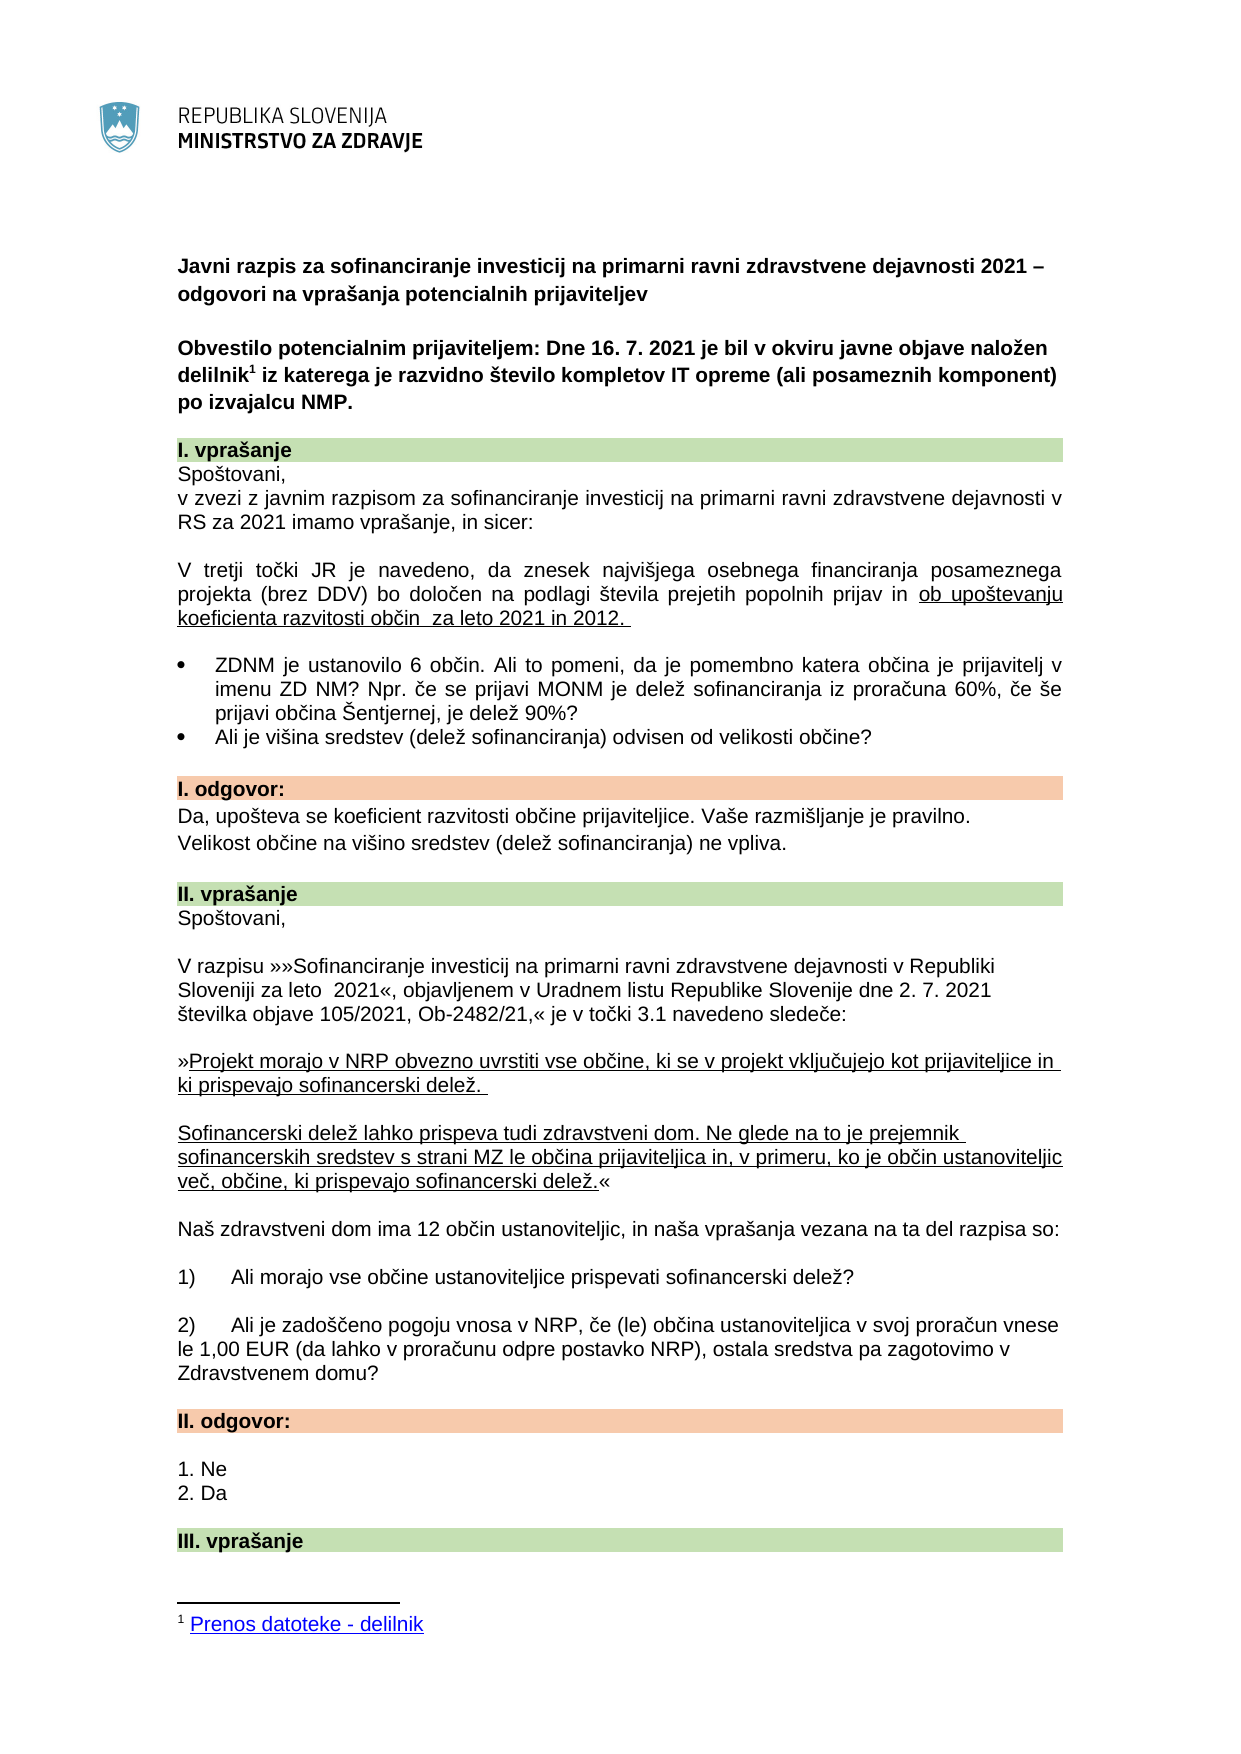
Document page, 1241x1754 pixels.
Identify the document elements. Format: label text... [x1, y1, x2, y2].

text Javni razpis za sofinanciranje investicij na primarni ravni zdravstvene dejavnosti 2021 – odgovori na vprašanja potencialnih prijaviteljev [177, 251, 1063, 305]
text Velikost občine na višino sredstev (delež sofinanciranja) ne vpliva. [177, 827, 1063, 854]
text V tretji točki JR je navedeno, da znesek najvišjega osebnega financiranja posameznega projekta (brez DDV) bo določen na podlagi števila prejetih popolnih prijav in ob upoštevanju koeficienta razvitosti občin za leto 2021 in 2012. [177, 557, 1063, 629]
text 1) Ali morajo vse občine ustanoviteljice prispevati sofinancerski delež? [177, 1265, 1063, 1289]
text I. vprašanje [177, 438, 1063, 462]
text 1. Ne [177, 1457, 1063, 1481]
text v zvezi z javnim razpisom za sofinanciranje investicij na primarni ravni zdravstvene dejavnosti v RS za 2021 imamo vprašanje, in sicer: [177, 486, 1063, 533]
list ZDNM je ustanovilo 6 občin. Ali to pomeni, da je pomembno katera občina je prijavitelj v imenu ZD NM? Npr. če se prijavi MONM je delež sofinanciranja iz proračuna 60%, če še prijavi občina Šentjernej, je delež 90%? [177, 653, 1063, 725]
text Obvestilo potencialnim prijaviteljem: Dne 16. 7. 2021 je bil v okviru javne objave naložen delilnik iz katerega je razvidno število kompletov IT opreme (ali posameznih komponent) po izvajalcu NMP. [177, 332, 1063, 414]
text II. vprašanje [177, 882, 1063, 906]
text I. odgovor: [177, 776, 1063, 800]
text 2) Ali je zadoščeno pogoju vnosa v NRP, če (le) občina ustanoviteljica v svoj proračun vnese le 1,00 EUR (da lahko v proračunu odpre postavko NRP), ostala sredstva pa zagotovimo v Zdravstvenem domu? [177, 1313, 1063, 1385]
list Ali je višina sredstev (delež sofinanciranja) odvisen od velikosti občine? [177, 725, 1063, 749]
text Da, upošteva se koeficient razvitosti občine prijaviteljice. Vaše razmišljanje je pravilno. [177, 800, 1063, 827]
text Sofinancerski delež lahko prispeva tudi zdravstveni dom. Ne glede na to je prejemnik sofinancerskih sredstev s strani MZ le občina prijaviteljica in, v primeru, ko je občin ustanoviteljic več, občine, ki prispevajo sofinancerski delež.« [177, 1121, 1063, 1166]
text Naš zdravstveni dom ima 12 občin ustanoviteljic, in naša vprašanja vezana na ta del razpisa so: [177, 1217, 1063, 1241]
text V razpisu »»Sofinanciranje investicij na primarni ravni zdravstvene dejavnosti v Republiki Sloveniji za leto 2021«, objavljenem v Uradnem listu Republike Slovenije dne 2. 7. 2021 številka objave 105/2021, Ob-2482/21,« je v točki 3.1 navedeno sledeče: [177, 953, 1063, 1025]
text Spoštovani, [177, 906, 1063, 929]
text »Projekt morajo v NRP obvezno uvrstiti vse občine, ki se v projekt vključujejo kot prijaviteljice in ki prispevajo sofinancerski delež. [177, 1049, 1063, 1097]
text Sofinancerski delež lahko prispeva tudi zdravstveni dom. Ne glede na to je prejemnik sofinancerskih sredstev s strani MZ le občina prijaviteljica in, v primeru, ko je občin ustanoviteljic več, občine, ki prispevajo sofinancerski delež.« [177, 1167, 1063, 1193]
text 2. Da [177, 1481, 1063, 1504]
text III. vprašanje [177, 1528, 1063, 1552]
text Spoštovani, [177, 462, 1063, 486]
picture [0, 0, 710, 160]
text II. odgovor: [177, 1409, 1063, 1433]
